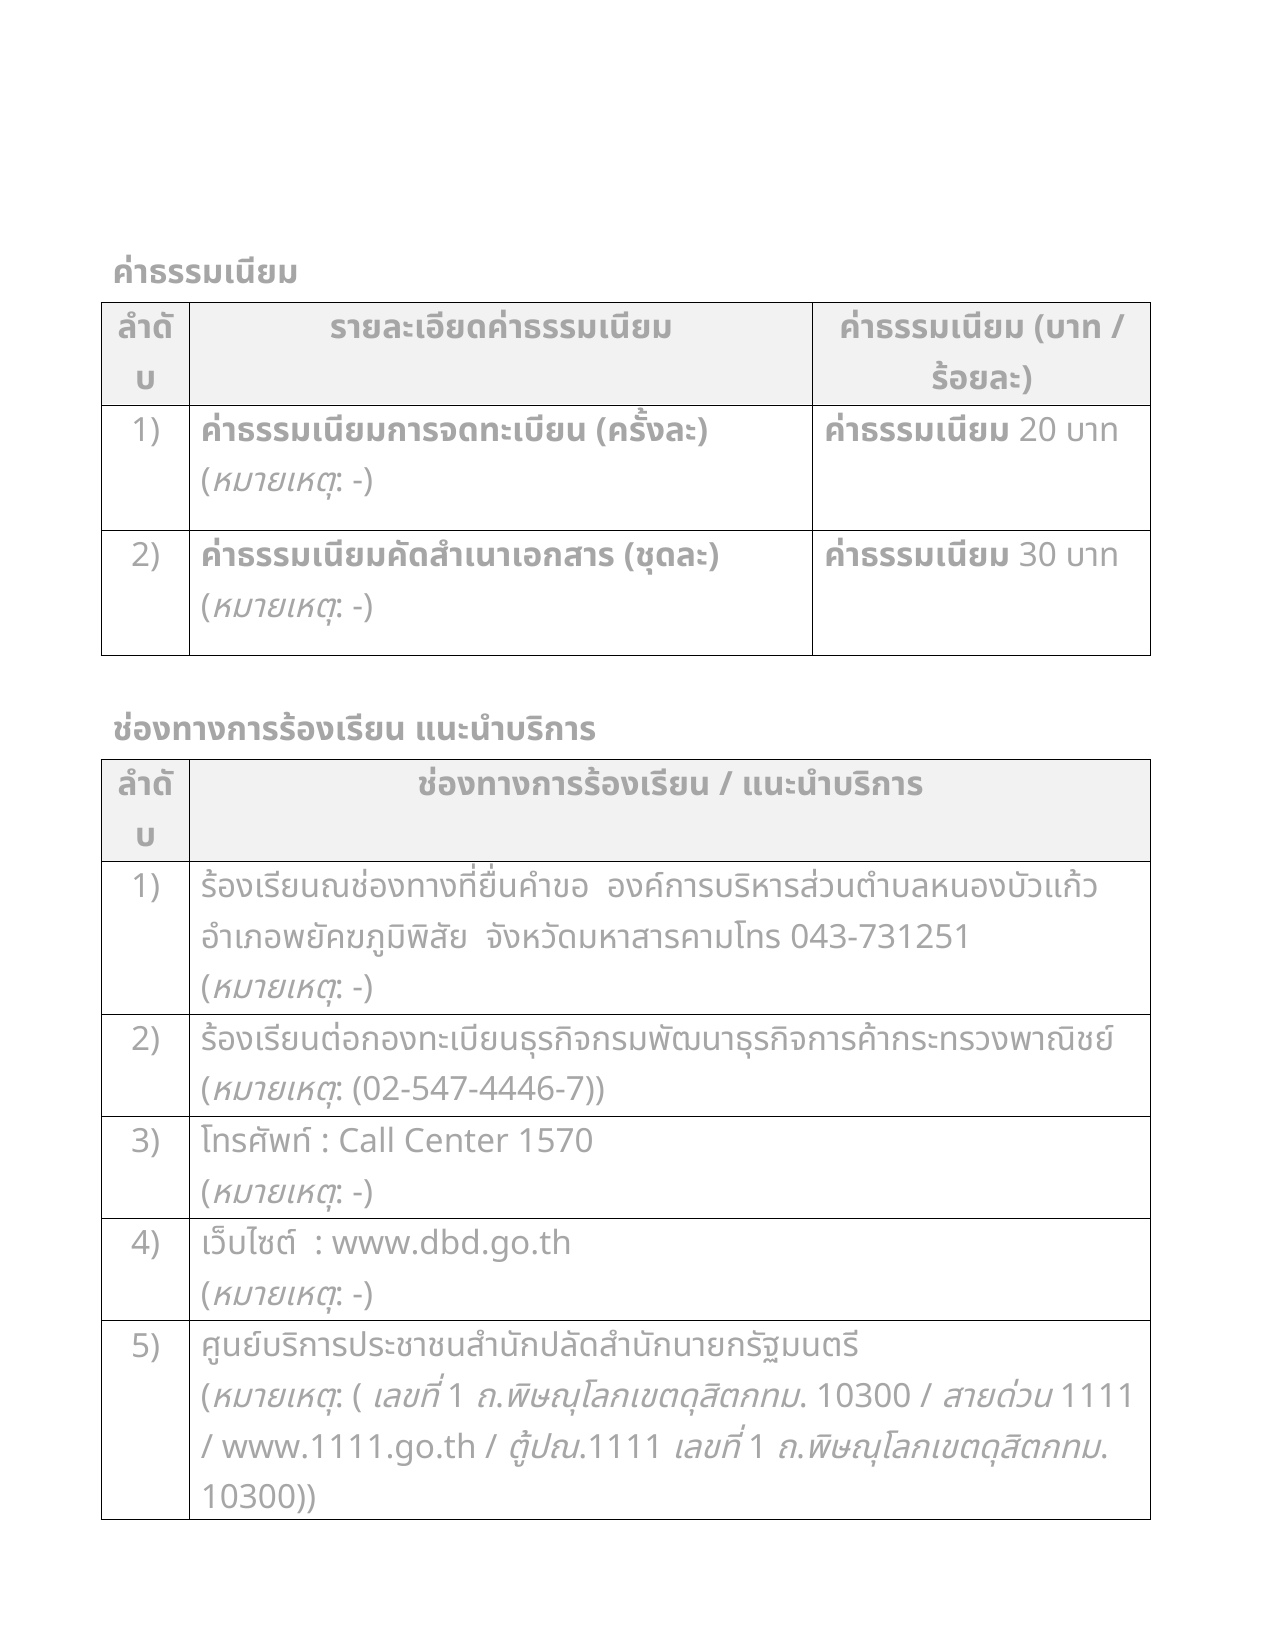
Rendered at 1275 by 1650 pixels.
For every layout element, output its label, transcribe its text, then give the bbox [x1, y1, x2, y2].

table_header ค่าธรรมเนียม (บาท / ร้อยละ) [813, 303, 1150, 404]
table_cell ค่าธรรมเนียม 20 บาท [813, 406, 1150, 530]
text ค่าธรรมเนียม [112, 248, 1162, 298]
table_cell โทรศัพท์ : Call Center 1570 (หมายเหตุ: -) [190, 1117, 1150, 1218]
table_cell ศูนย์บริการประชาชนสำนักปลัดสำนักนายกรัฐมนตรี (หมายเหตุ: ( เลขที่ 1 ถ.พิษณุโลกเขตดุสิตกทม. 10300 / สายด่วน 1111 / www.1111.go.th / ตู้ปณ.1111 เลขที่ 1 ถ.พิษณุโลกเขตดุสิตกทม. 10300)) [190, 1321, 1150, 1518]
table_cell 5) [102, 1321, 189, 1518]
text ช่องทางการร้องเรียน แนะนำบริการ [112, 705, 1162, 755]
table_cell 1) [102, 862, 189, 1014]
table_header ลำดับ [102, 303, 189, 404]
table_cell ค่าธรรมเนียมคัดสำเนาเอกสาร (ชุดละ) (หมายเหตุ: -) [190, 531, 812, 655]
table_cell ค่าธรรมเนียมการจดทะเบียน (ครั้งละ) (หมายเหตุ: -) [190, 406, 812, 530]
table_cell ร้องเรียนณช่องทางที่ยื่นคำขอ องค์การบริหารส่วนตำบลหนองบัวแก้ว อำเภอพยัคฆภูมิพิสัย จังหวัดมหาสารคามโทร 043-731251 (หมายเหตุ: -) [190, 862, 1150, 1014]
table_cell ร้องเรียนต่อกองทะเบียนธุรกิจกรมพัฒนาธุรกิจการค้ากระทรวงพาณิชย์ (หมายเหตุ: (02-547-4446-7)) [190, 1015, 1150, 1116]
table_cell ค่าธรรมเนียม 30 บาท [813, 531, 1150, 655]
table_cell 3) [102, 1117, 189, 1218]
table_cell 2) [102, 1015, 189, 1116]
table_cell 2) [102, 531, 189, 655]
table_cell 1) [102, 406, 189, 530]
table_cell เว็บไซต์ : www.dbd.go.th (หมายเหตุ: -) [190, 1219, 1150, 1320]
table_cell 4) [102, 1219, 189, 1320]
table_header ช่องทางการร้องเรียน / แนะนำบริการ [190, 760, 1150, 861]
table_header ลำดับ [102, 760, 189, 861]
table_header รายละเอียดค่าธรรมเนียม [190, 303, 812, 404]
